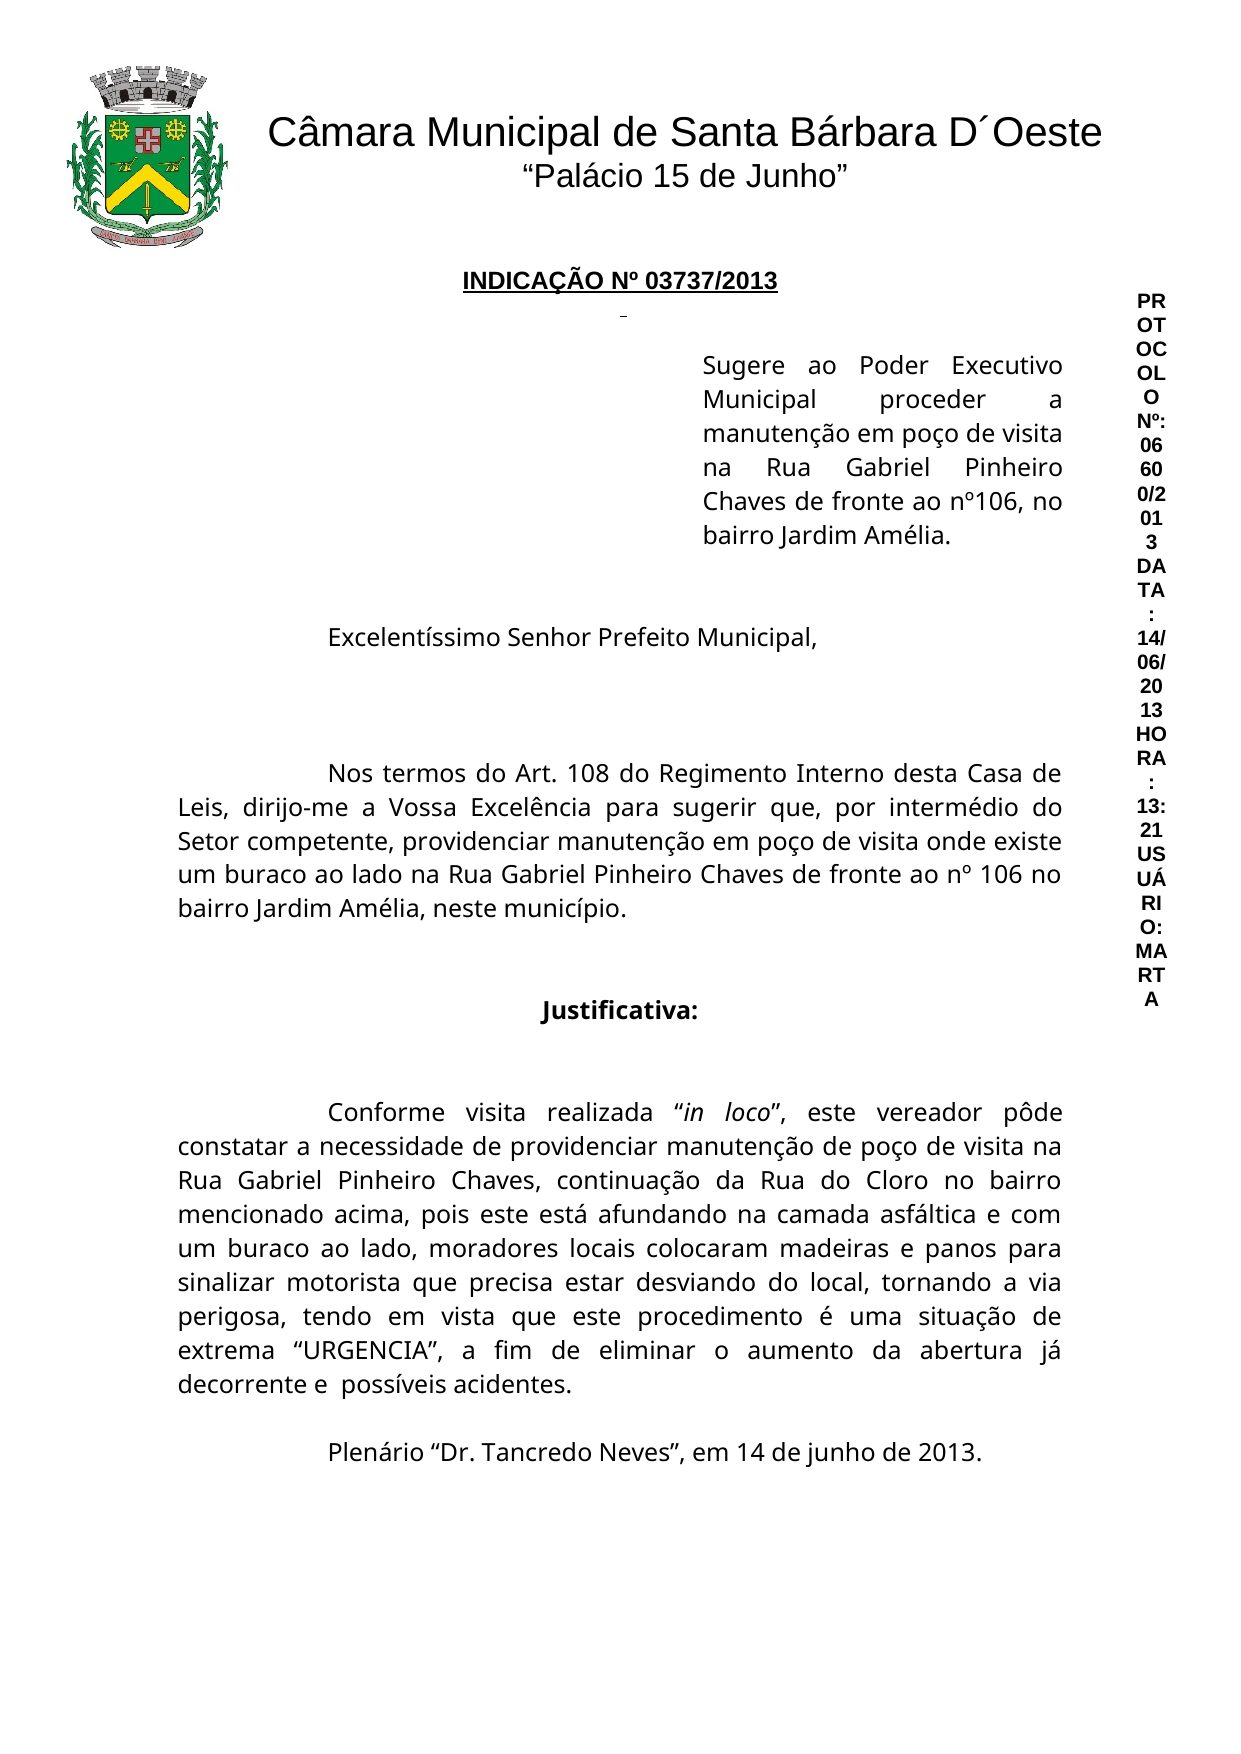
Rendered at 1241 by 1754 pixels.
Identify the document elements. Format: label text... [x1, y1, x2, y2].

text Conforme visita realizada “in loco”, este vereador pôde constatar a necessidade de providenciar manutenção de poço de visita na Rua Gabriel Pinheiro Chaves, continuação da Rua do Cloro no bairro mencionado acima, pois este está afundando na camada asfáltica e com um buraco ao lado, moradores locais colocaram madeiras e panos para sinalizar motorista que precisa estar desviando do local, tornando a via perigosa, tendo em vista que este procedimento é uma situação de extrema “URGENCIA”, a fim de eliminar o aumento da abertura já decorrente e possíveis acidentes. [177, 1095, 1063, 1401]
text Plenário “Dr. Tancredo Neves”, em 14 de junho de 2013. [177, 1435, 1063, 1469]
text Excelentíssimo Senhor Prefeito Municipal, [177, 620, 1063, 654]
text Justificativa: [177, 993, 1063, 1027]
text Sugere ao Poder Executivo Municipal proceder a manutenção em poço de visita na Rua Gabriel Pinheiro Chaves de fronte ao nº106, no bairro Jardim Amélia. [702, 348, 1063, 552]
picture [66, 66, 235, 255]
text Nos termos do Art. 108 do Regimento Interno desta Casa de Leis, dirijo-me a Vossa Excelência para sugerir que, por intermédio do Setor competente, providenciar manutenção em poço de visita onde existe um buraco ao lado na Rua Gabriel Pinheiro Chaves de fronte ao nº 106 no bairro Jardim Amélia, neste município. [177, 756, 1063, 925]
title INDICAÇÃO Nº 03737/2013 [177, 266, 1063, 295]
